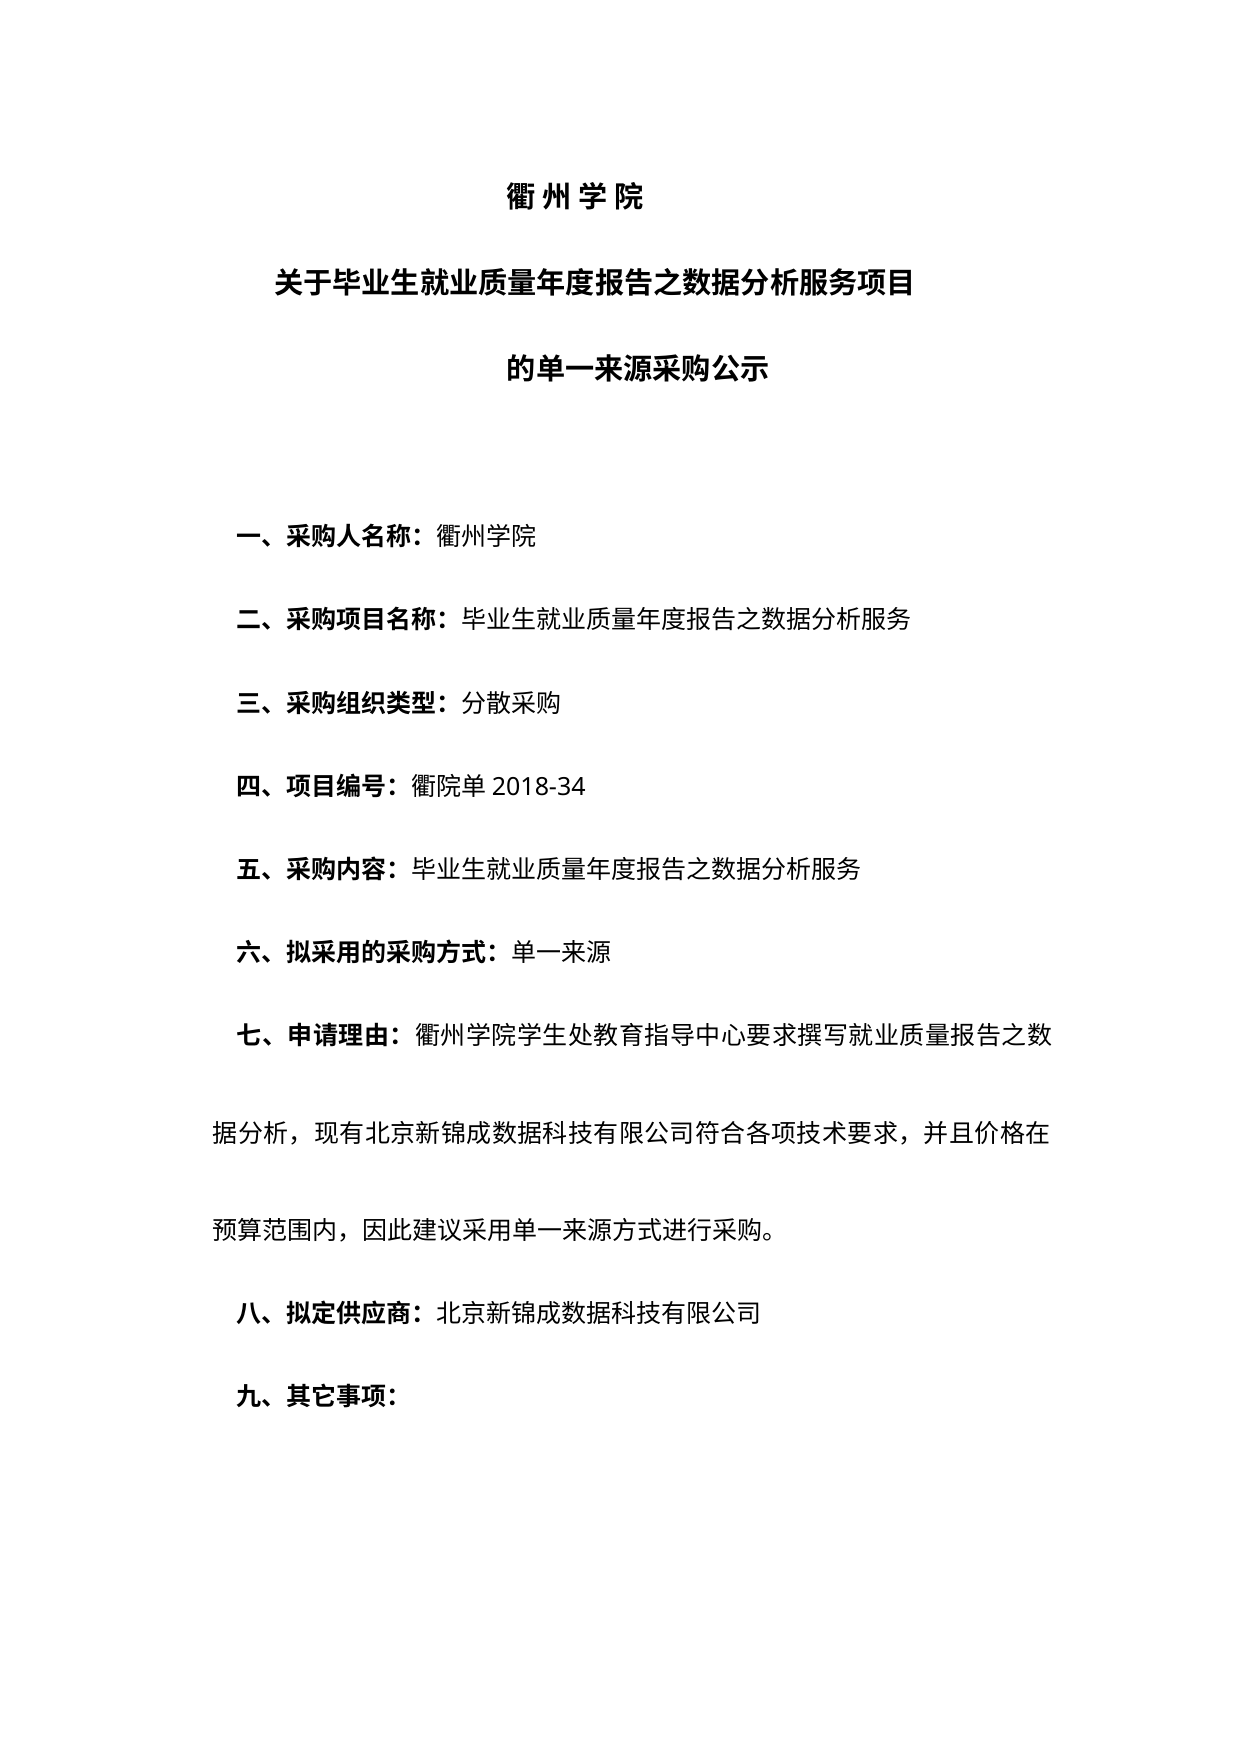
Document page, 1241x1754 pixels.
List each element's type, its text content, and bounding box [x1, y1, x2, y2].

text 九、其它事项： [187, 1362, 1053, 1427]
text 六、拟采用的采购方式：单一来源 [236, 918, 1053, 983]
text 关于毕业生就业质量年度报告之数据分析服务项目 [187, 248, 1053, 313]
text 的单一来源采购公示 [187, 334, 1053, 399]
text 五、采购内容：毕业生就业质量年度报告之数据分析服务 [236, 835, 1053, 900]
text 一、采购人名称：衢州学院 [187, 502, 1053, 567]
text 七、申请理由：衢州学院学生处教育指导中心要求撰写就业质量报告之数据分析，现有北京新锦成数据科技有限公司符合各项技术要求，并且价格在预算范围内，因此建议采用单一来源方式进行采购。 [212, 1001, 1053, 1261]
text 衢 州 学 院 [187, 162, 1053, 227]
text 八、拟定供应商：北京新锦成数据科技有限公司 [212, 1279, 1053, 1344]
text 三、采购组织类型：分散采购 [187, 669, 1053, 734]
text 二、采购项目名称：毕业生就业质量年度报告之数据分析服务 [187, 586, 1053, 651]
text 四、项目编号：衢院单2018-34 [187, 752, 1053, 817]
